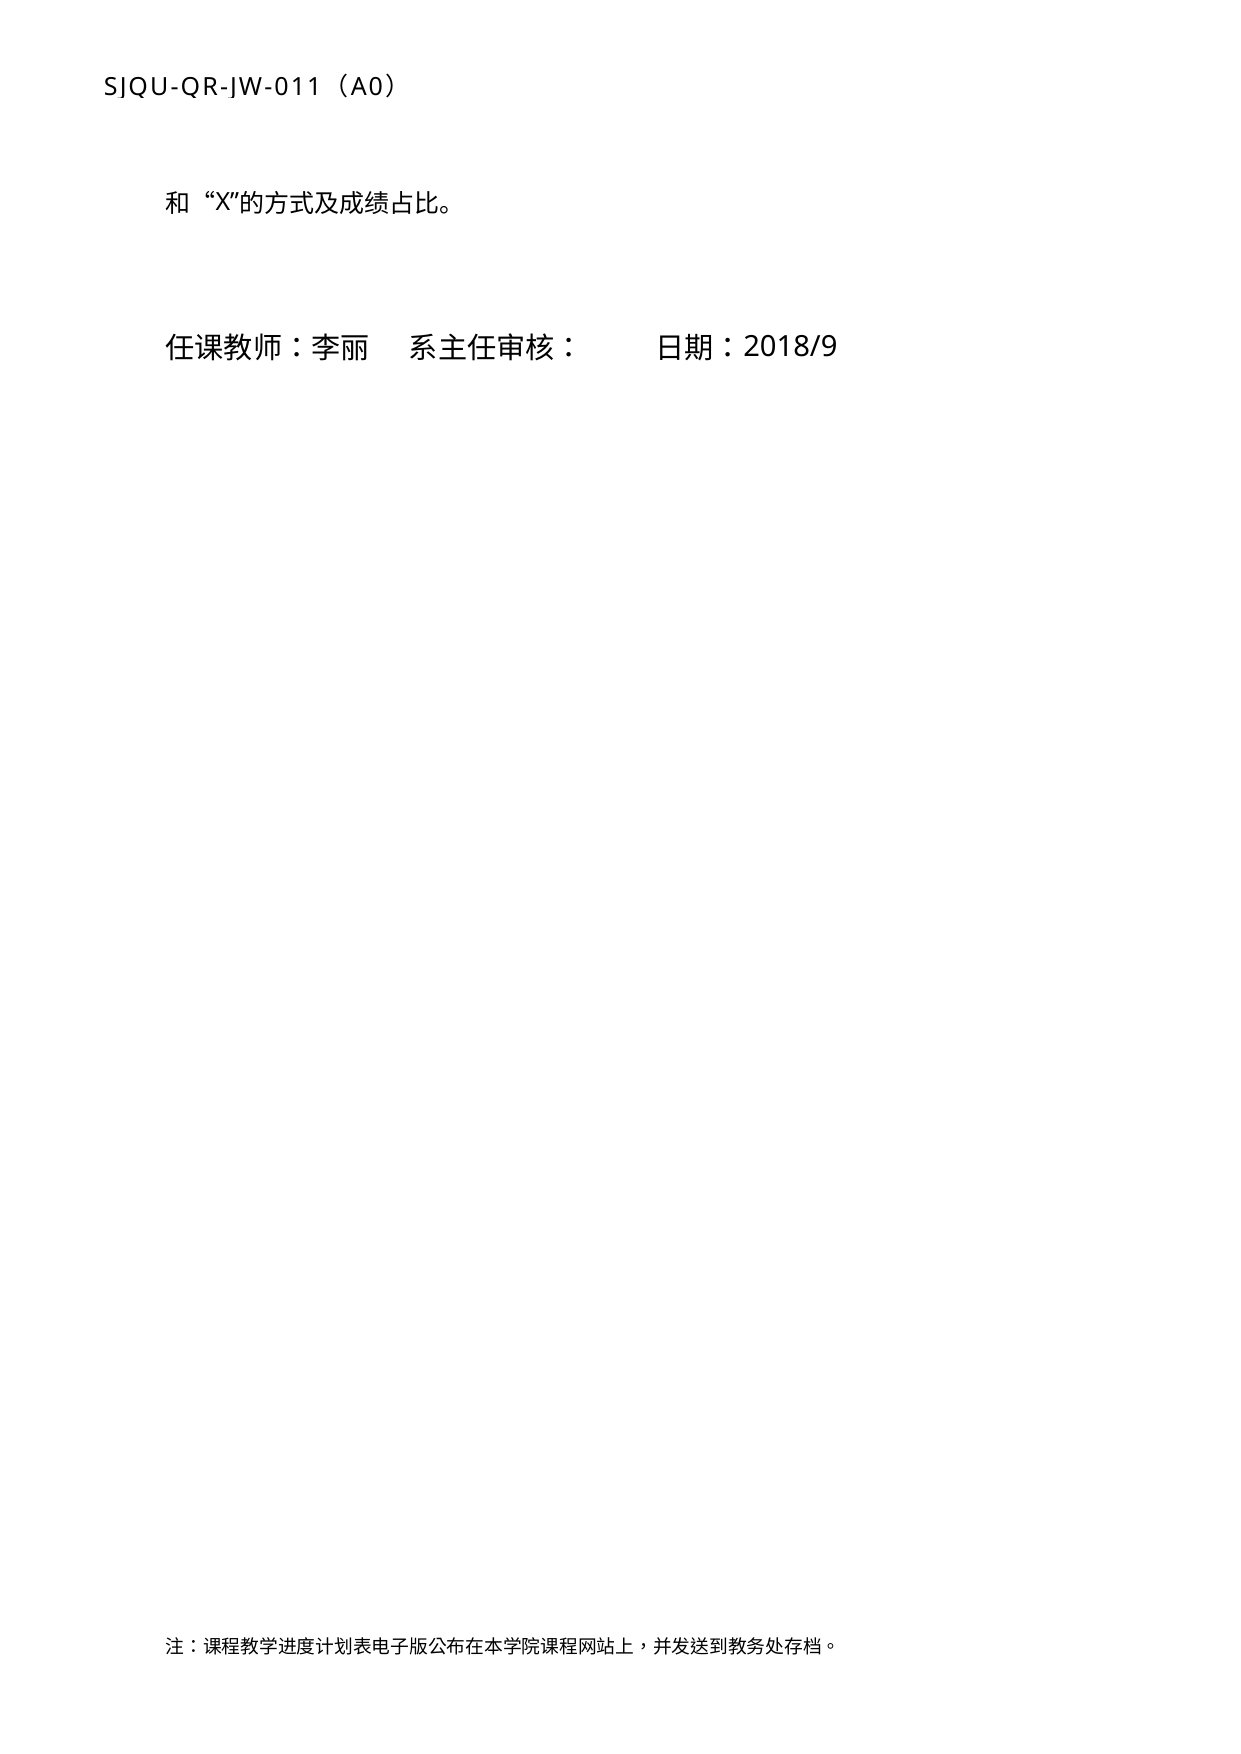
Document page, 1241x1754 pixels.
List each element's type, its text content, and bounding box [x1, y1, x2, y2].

text 任课教师：李丽 系主任审核： 日期：2018/9 [165, 293, 1087, 368]
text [165, 149, 1087, 224]
